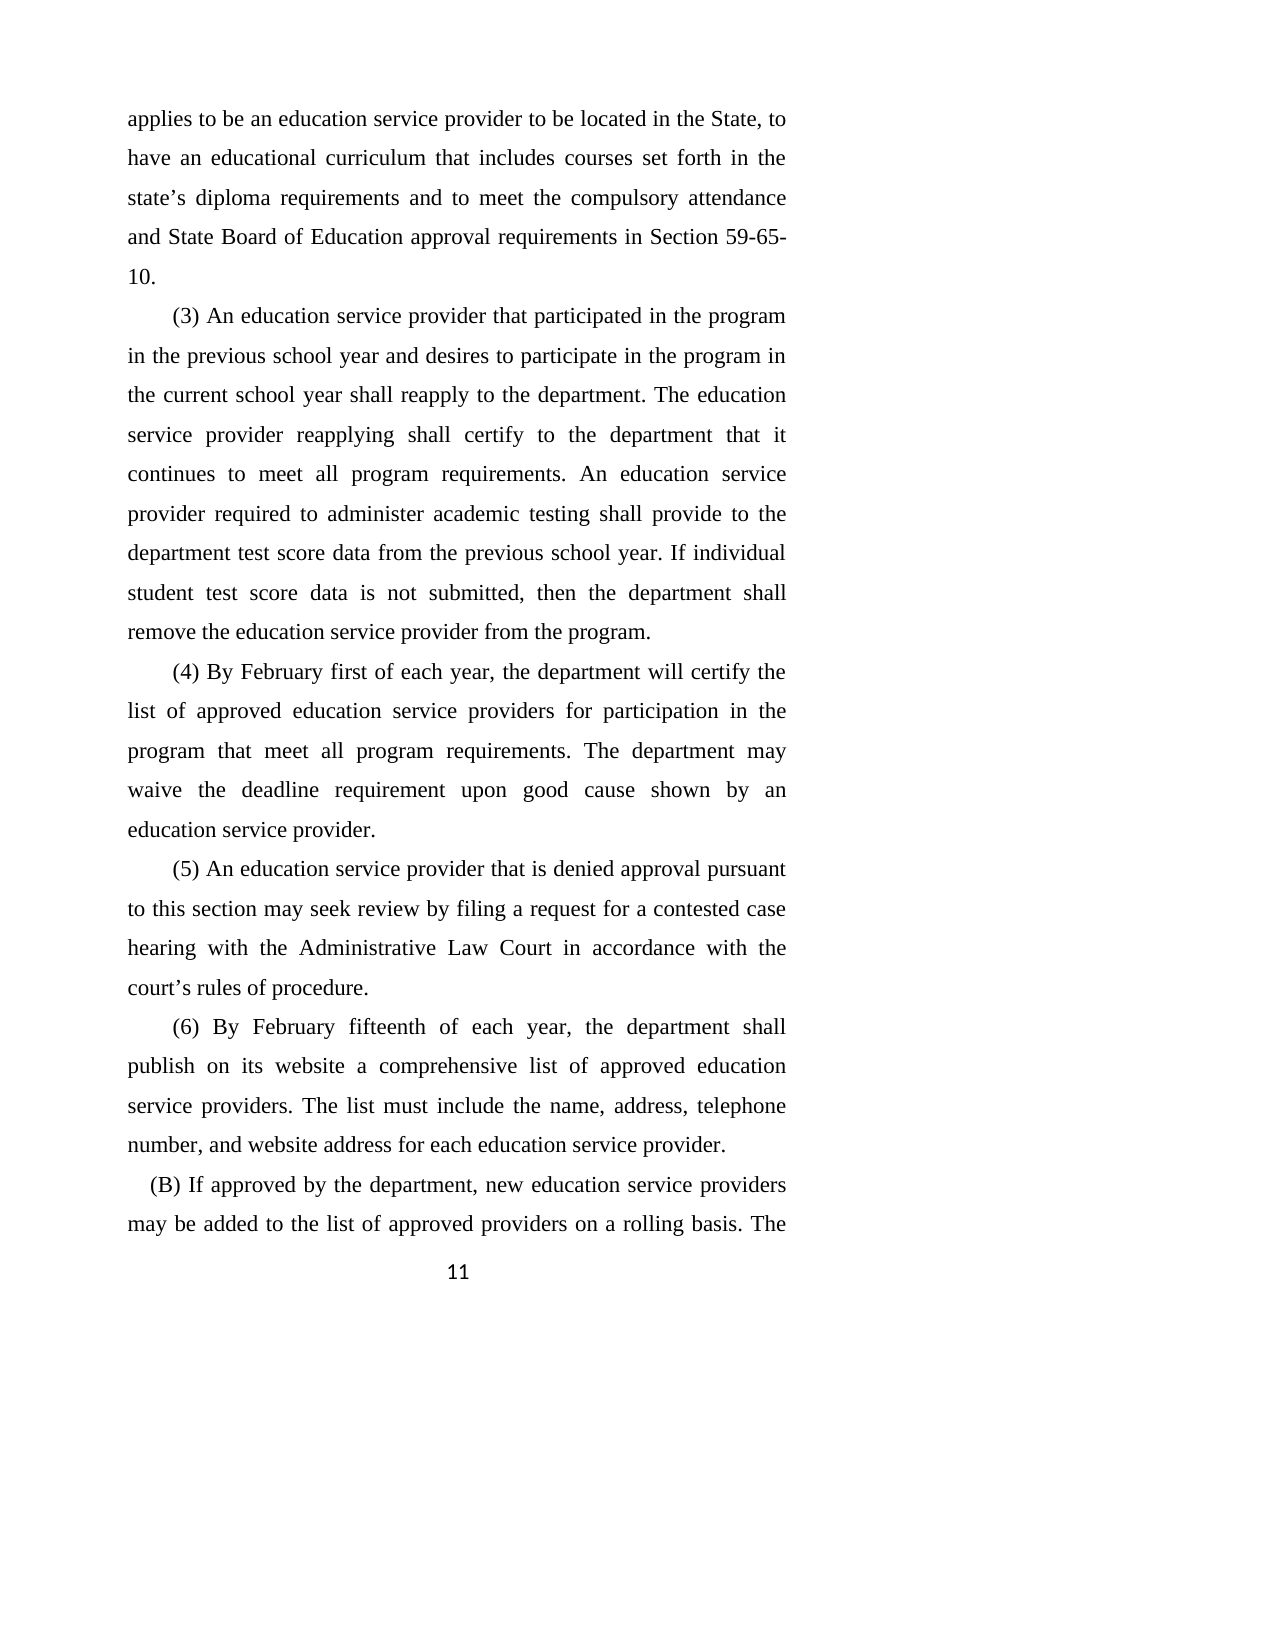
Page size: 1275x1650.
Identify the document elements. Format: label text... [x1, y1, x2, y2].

text (5) An education service provider that is denied approval pursuant to this section may seek review by filing a request for a contested case hearing with the Administrative Law Court in accordance with the court’s rules of procedure. [127, 855, 787, 1000]
text (6) By February fifteenth of each year, the department shall publish on its website a comprehensive list of approved education service providers. The list must include the name, address, telephone number, and website address for each education service provider. [127, 1013, 787, 1158]
text (3) An education service provider that participated in the program in the previous school year and desires to participate in the program in the current school year shall reapply to the department. The education service provider reapplying shall certify to the department that it continues to meet all program requirements. An education service provider required to administer academic testing shall provide to the department test score data from the previous school year. If individual student test score data is not submitted, then the department shall remove the education service provider from the program. [127, 302, 787, 644]
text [127, 1171, 787, 1237]
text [127, 105, 787, 289]
text (4) By February first of each year, the department will certify the list of approved education service providers for participation in the program that meet all program requirements. The department may waive the deadline requirement upon good cause shown by an education service provider. [127, 658, 787, 842]
